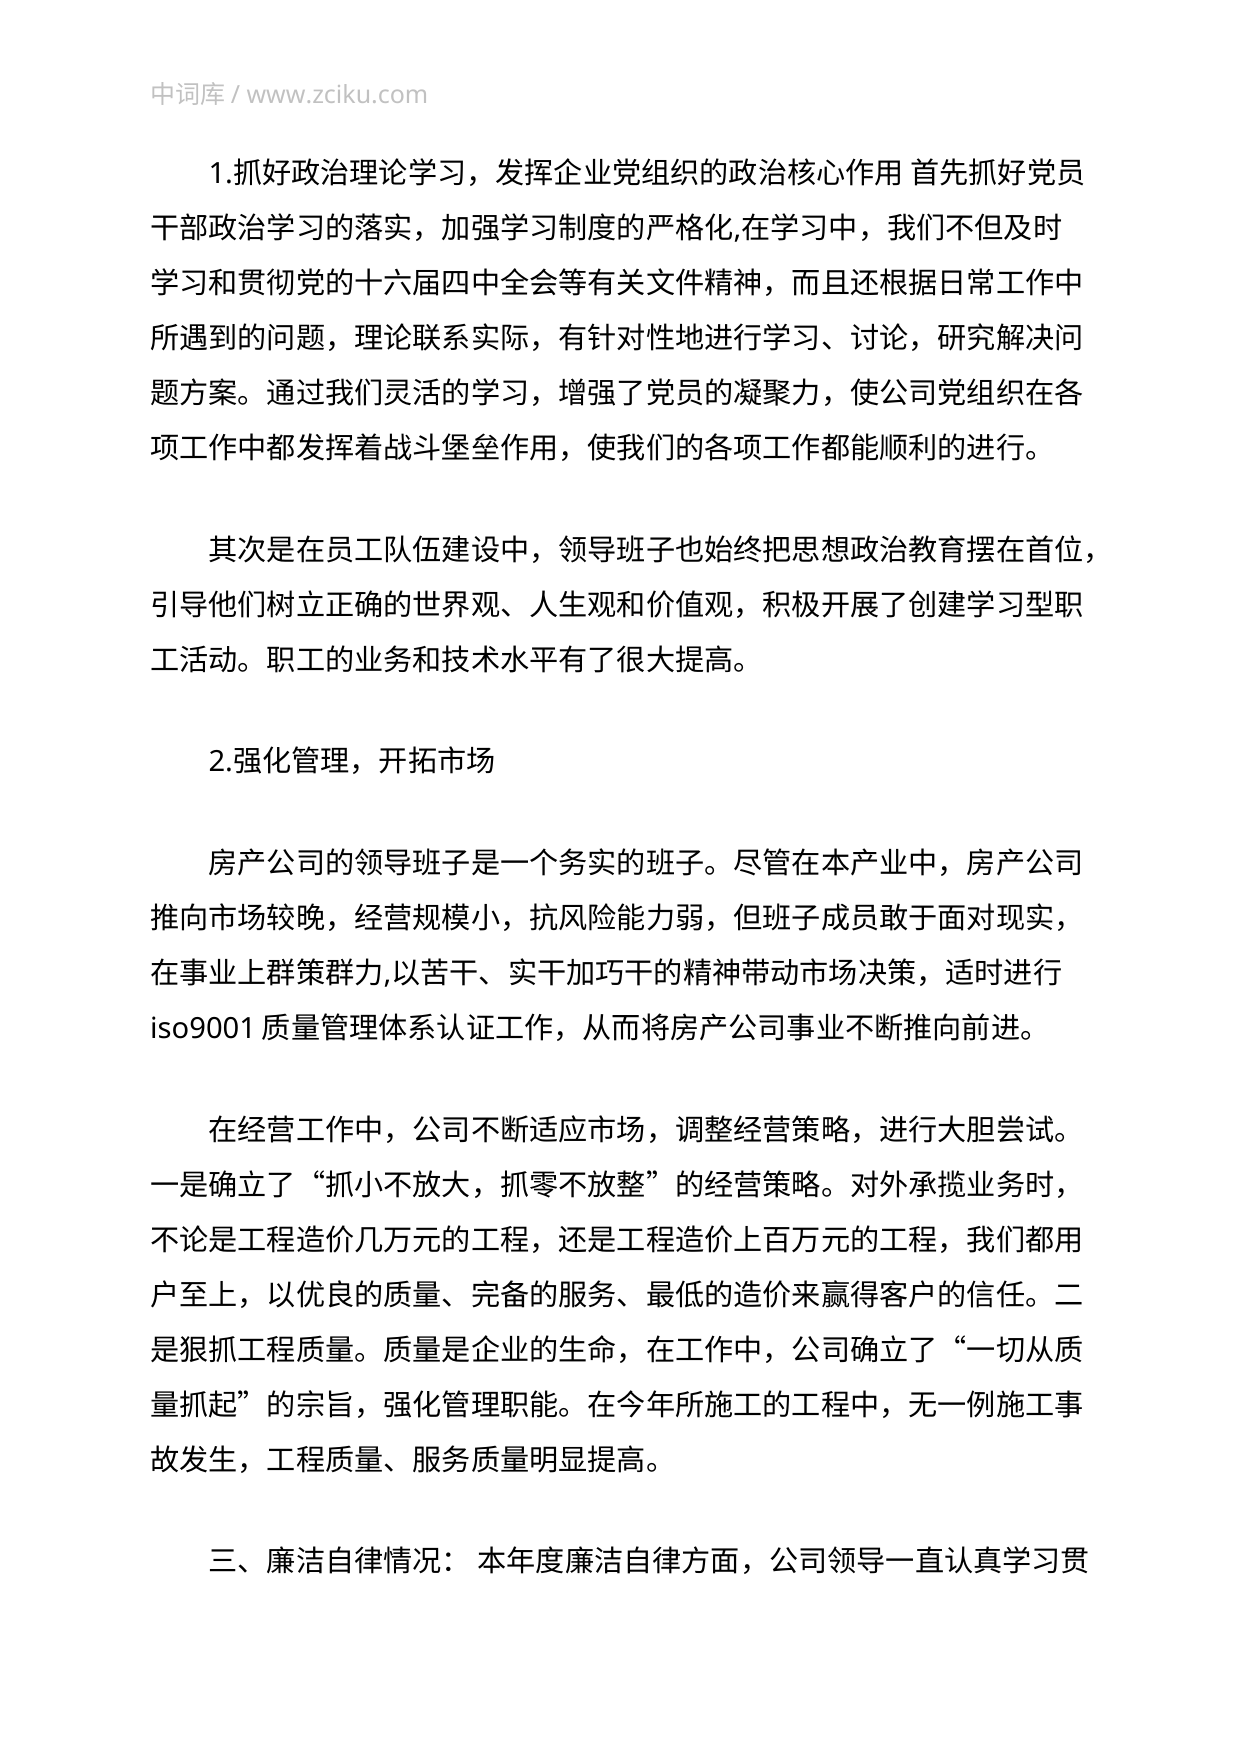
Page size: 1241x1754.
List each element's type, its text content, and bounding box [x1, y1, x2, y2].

text 在经营工作中，公司不断适应市场，调整经营策略，进行大胆尝试。一是确立了“抓小不放大，抓零不放整”的经营策略。对外承揽业务时，不论是工程造价几万元的工程，还是工程造价上百万元的工程，我们都用户至上，以优良的质量、完备的服务、最低的造价来赢得客户的信任。二是狠抓工程质量。质量是企业的生命，在工作中，公司确立了“一切从质量抓起”的宗旨，强化管理职能。在今年所施工的工程中，无一例施工事故发生，工程质量、服务质量明显提高。 [150, 1107, 1090, 1478]
text 1.抓好政治理论学习，发挥企业党组织的政治核心作用 首先抓好党员干部政治学习的落实，加强学习制度的严格化,在学习中，我们不但及时学习和贯彻党的十六届四中全会等有关文件精神，而且还根据日常工作中所遇到的问题，理论联系实际，有针对性地进行学习、讨论，研究解决问题方案。通过我们灵活的学习，增强了党员的凝聚力，使公司党组织在各项工作中都发挥着战斗堡垒作用，使我们的各项工作都能顺利的进行。 [150, 150, 1090, 467]
text 房产公司的领导班子是一个务实的班子。尽管在本产业中，房产公司推向市场较晚，经营规模小，抗风险能力弱，但班子成员敢于面对现实，在事业上群策群力,以苦干、实干加巧干的精神带动市场决策，适时进行iso9001质量管理体系认证工作，从而将房产公司事业不断推向前进。 [150, 840, 1090, 1047]
text 2.强化管理，开拓市场 [150, 738, 1090, 780]
text 其次是在员工队伍建设中，领导班子也始终把思想政治教育摆在首位，引导他们树立正确的世界观、人生观和价值观，积极开展了创建学习型职工活动。职工的业务和技术水平有了很大提高。 [150, 526, 1090, 678]
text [150, 1538, 1090, 1580]
